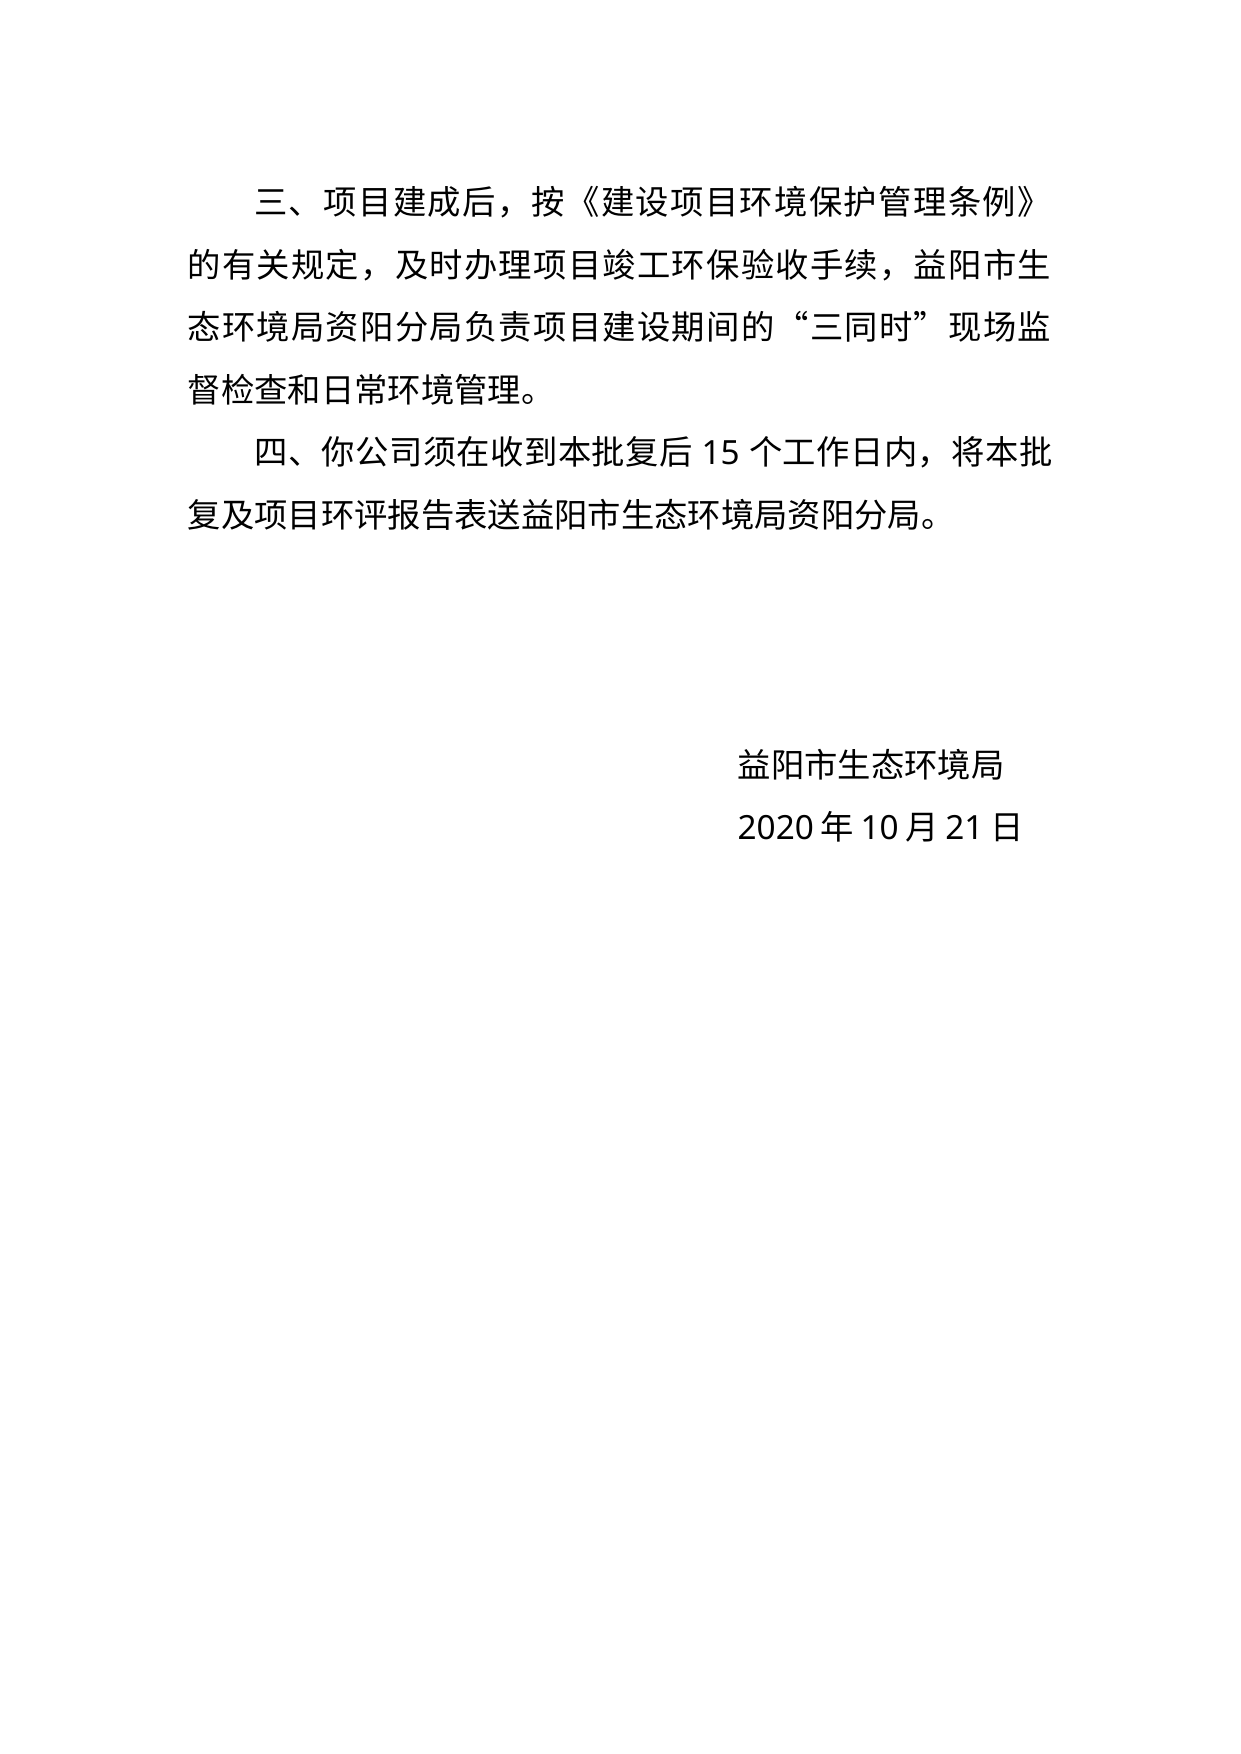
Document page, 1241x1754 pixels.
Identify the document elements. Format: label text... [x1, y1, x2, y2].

text 益阳市生态环境局 [187, 727, 1053, 789]
text 2020年10月21日 [187, 789, 1053, 852]
text 四、你公司须在收到本批复后 15 个工作日内，将本批复及项目环评报告表送益阳市生态环境局资阳分局。 [187, 414, 1053, 539]
text 三、项目建成后，按《建设项目环境保护管理条例》的有关规定，及时办理项目竣工环保验收手续，益阳市生态环境局资阳分局负责项目建设期间的“三同时”现场监督检查和日常环境管理。 [187, 164, 1053, 414]
